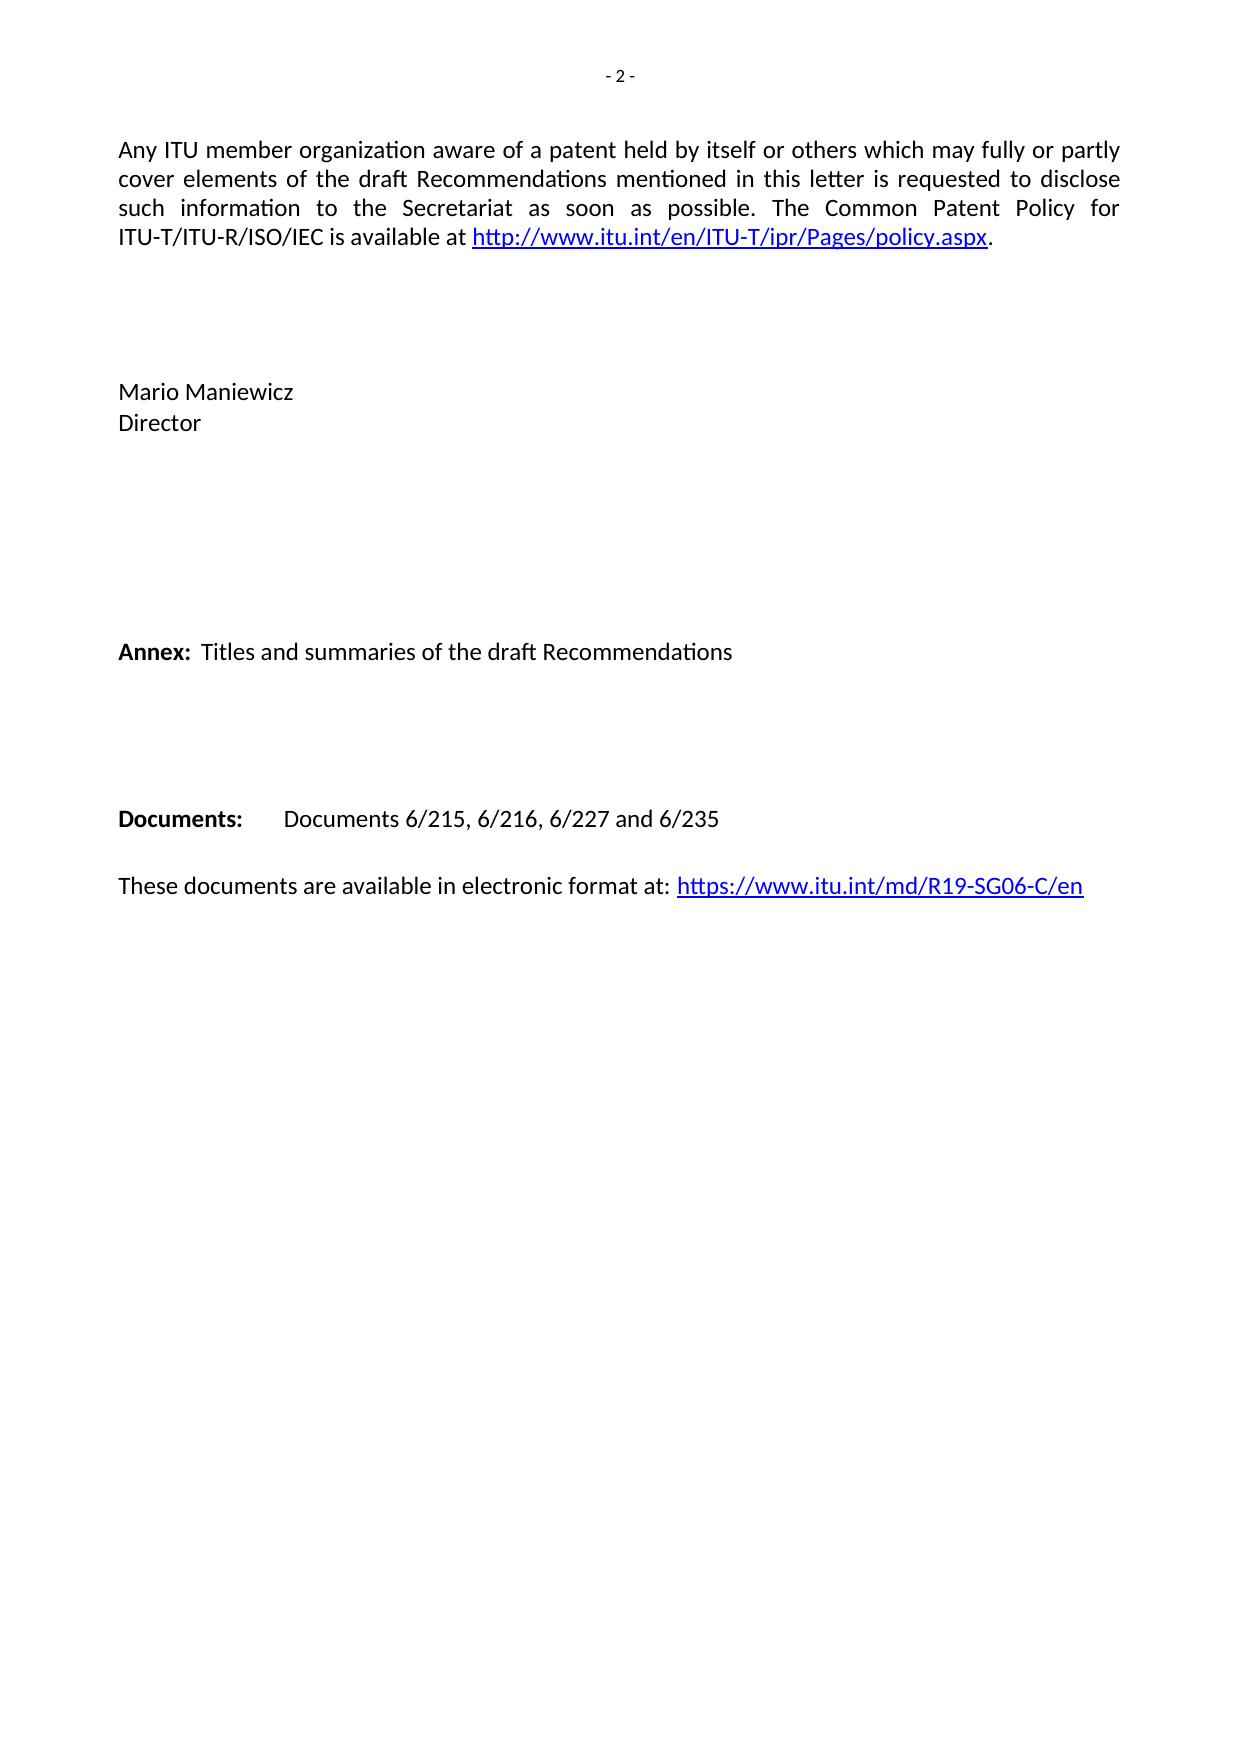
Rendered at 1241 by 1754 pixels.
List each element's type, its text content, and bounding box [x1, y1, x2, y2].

text Annex: Titles and summaries of the draft Recommendations [118, 637, 1122, 667]
text These documents are available in electronic format at: https://www.itu.int/md/R19-SG06-C/en [118, 871, 1122, 900]
text Any ITU member organization aware of a patent held by itself or others which may fully or partly cover elements of the draft Recommendations mentioned in this letter is requested to disclose such information to the Secretariat as soon as possible. The Common Patent Policy for ITU-T/ITU-R/ISO/IEC is available at http://www.itu.int/en/ITU-T/ipr/Pages/policy.aspx. [118, 135, 1122, 251]
text Mario Maniewicz Director [118, 376, 1122, 437]
text Documents: Documents 6/215, 6/216, 6/227 and 6/235 [118, 804, 1122, 833]
